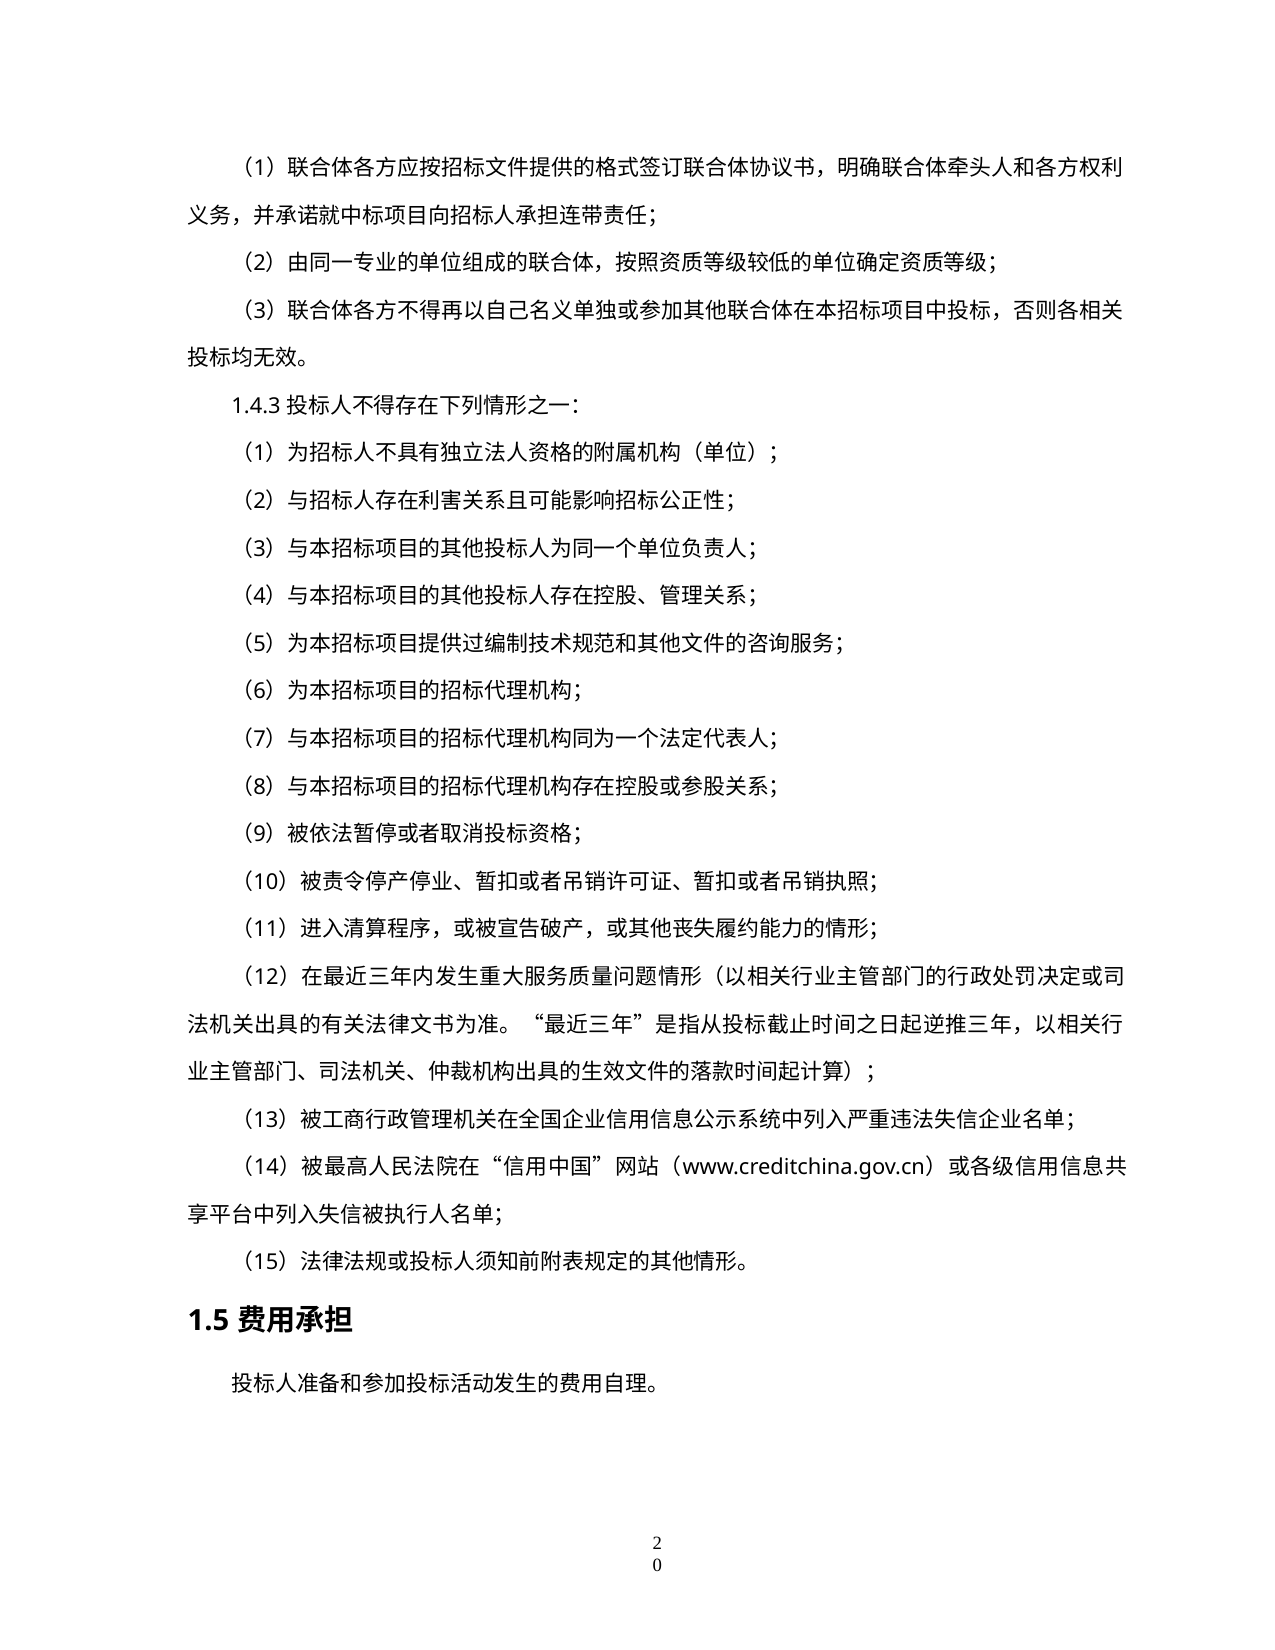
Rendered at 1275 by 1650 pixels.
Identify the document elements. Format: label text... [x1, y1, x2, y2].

text （15）法律法规或投标人须知前附表规定的其他情形。 [187, 1244, 1127, 1276]
text （8）与本招标项目的招标代理机构存在控股或参股关系； [187, 769, 1127, 800]
text （3）联合体各方不得再以自己名义单独或参加其他联合体在本招标项目中投标，否则各相关投标均无效。 [187, 293, 1127, 372]
text （3）与本招标项目的其他投标人为同一个单位负责人； [187, 531, 1127, 562]
text （12）在最近三年内发生重大服务质量问题情形（以相关行业主管部门的行政处罚决定或司法机关出具的有关法律文书为准。“最近三年”是指从投标截止时间之日起逆推三年，以相关行业主管部门、司法机关、仲裁机构出具的生效文件的落款时间起计算）； [187, 959, 1127, 1086]
text （4）与本招标项目的其他投标人存在控股、管理关系； [187, 578, 1127, 610]
text （1）为招标人不具有独立法人资格的附属机构（单位）； [187, 435, 1127, 467]
text （11）进入清算程序，或被宣告破产，或其他丧失履约能力的情形； [187, 911, 1127, 943]
text （1）联合体各方应按招标文件提供的格式签订联合体协议书，明确联合体牵头人和各方权利义务，并承诺就中标项目向招标人承担连带责任； [187, 150, 1127, 229]
text （10）被责令停产停业、暂扣或者吊销许可证、暂扣或者吊销执照； [187, 864, 1127, 896]
text （5）为本招标项目提供过编制技术规范和其他文件的咨询服务； [187, 626, 1127, 658]
text （6）为本招标项目的招标代理机构； [187, 673, 1127, 705]
text （2）与招标人存在利害关系且可能影响招标公正性； [187, 483, 1127, 515]
text （2）由同一专业的单位组成的联合体，按照资质等级较低的单位确定资质等级； [187, 245, 1127, 277]
text 投标人准备和参加投标活动发生的费用自理。 [187, 1366, 1127, 1397]
text （9）被依法暂停或者取消投标资格； [187, 816, 1127, 848]
text （13）被工商行政管理机关在全国企业信用信息公示系统中列入严重违法失信企业名单； [187, 1102, 1127, 1133]
subtitle 1.5 费用承担 [187, 1297, 1127, 1339]
text （14）被最高人民法院在“信用中国”网站（www.creditchina.gov.cn）或各级信用信息共享平台中列入失信被执行人名单； [187, 1149, 1127, 1228]
text （7）与本招标项目的招标代理机构同为一个法定代表人； [187, 721, 1127, 753]
text 1.4.3 投标人不得存在下列情形之一： [187, 388, 1127, 419]
